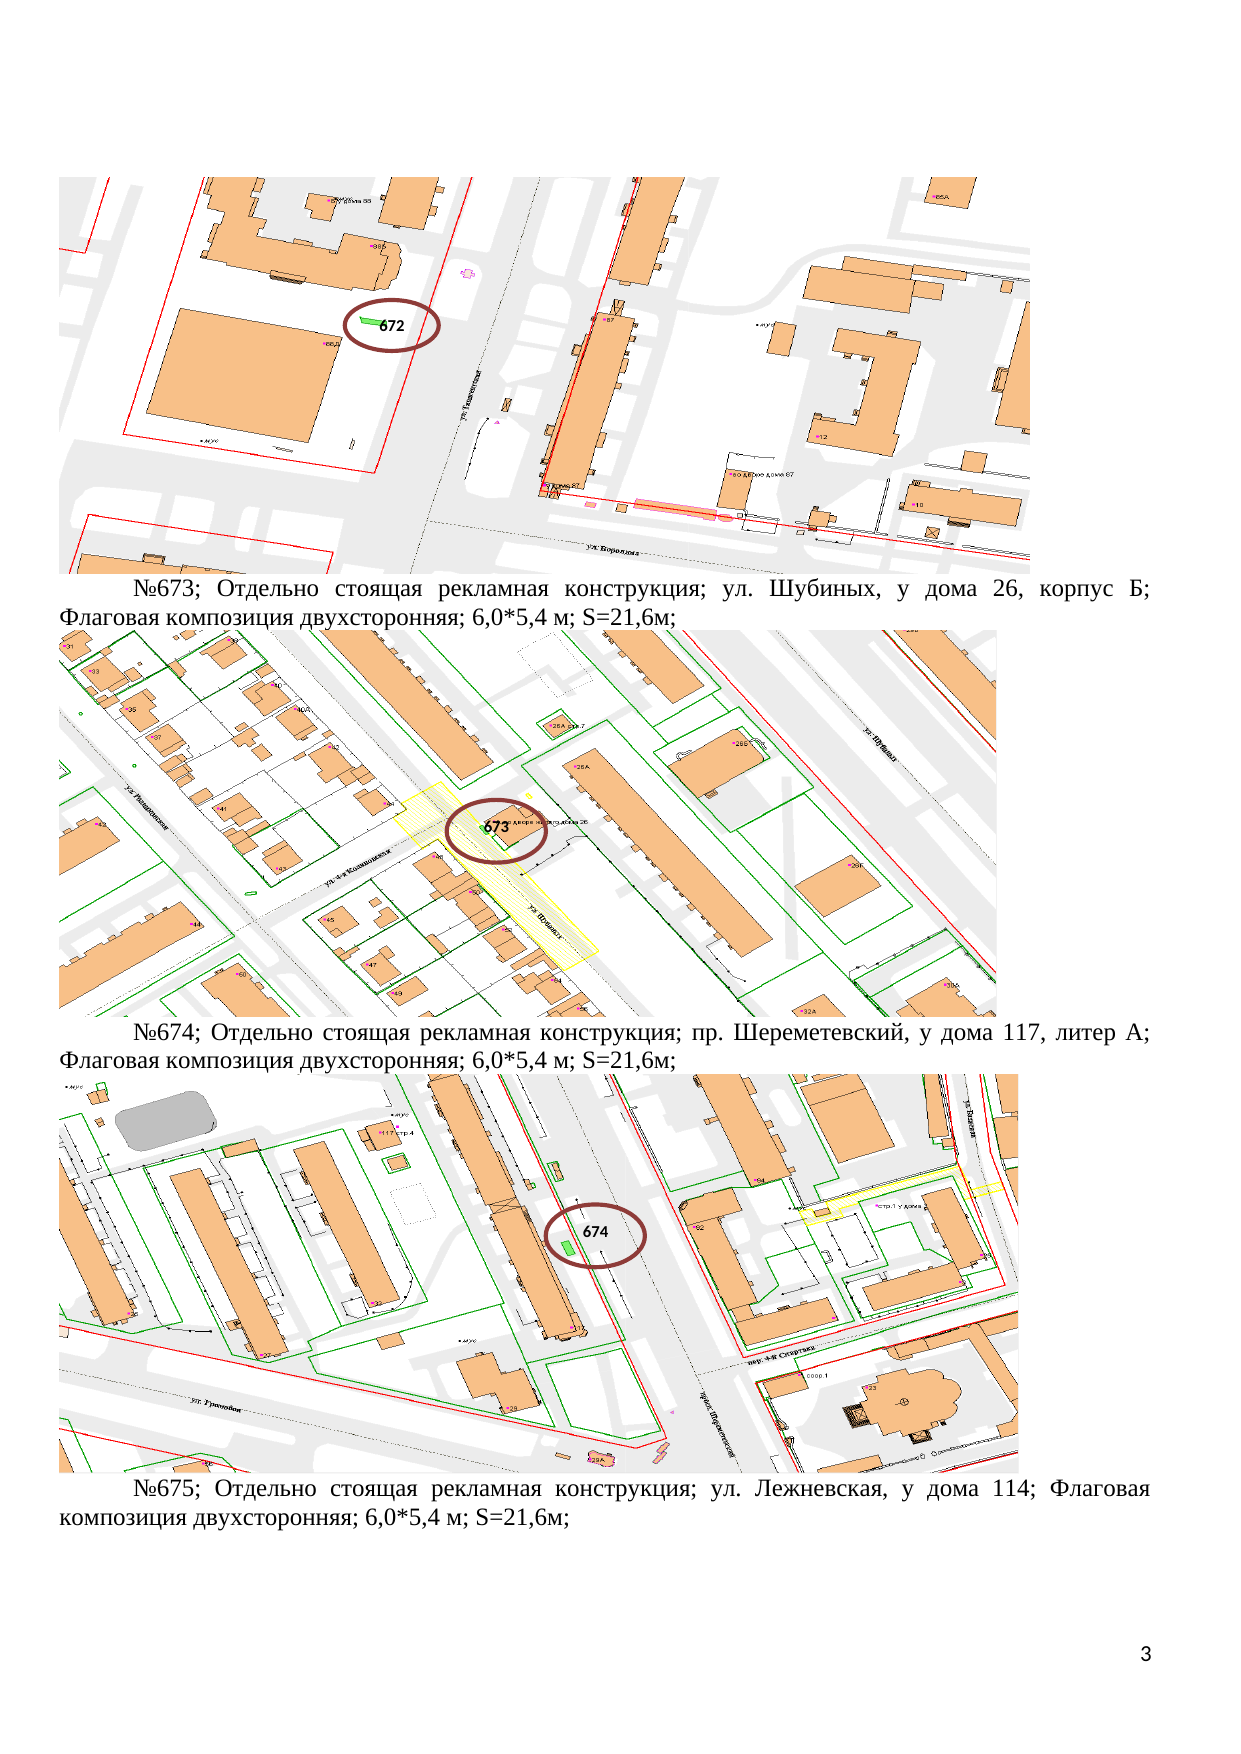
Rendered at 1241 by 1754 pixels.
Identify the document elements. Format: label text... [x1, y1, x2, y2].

picture [59, 630, 997, 1017]
picture [59, 177, 1030, 574]
text №673; Отдельно стоящая рекламная конструкция; ул. Шубиных, у дома 26, корпус Б; Флаговая композиция двухсторонняя; 6,0*5,4 м; S=21,6м; [59, 573, 1152, 631]
picture [59, 1074, 1019, 1474]
text №674; Отдельно стоящая рекламная конструкция; пр. Шереметевский, у дома 117, литер А; Флаговая композиция двухсторонняя; 6,0*5,4 м; S=21,6м; [59, 1017, 1152, 1074]
text №675; Отдельно стоящая рекламная конструкция; ул. Лежневская, у дома 114; Флаговая композиция двухсторонняя; 6,0*5,4 м; S=21,6м; [59, 1473, 1152, 1531]
